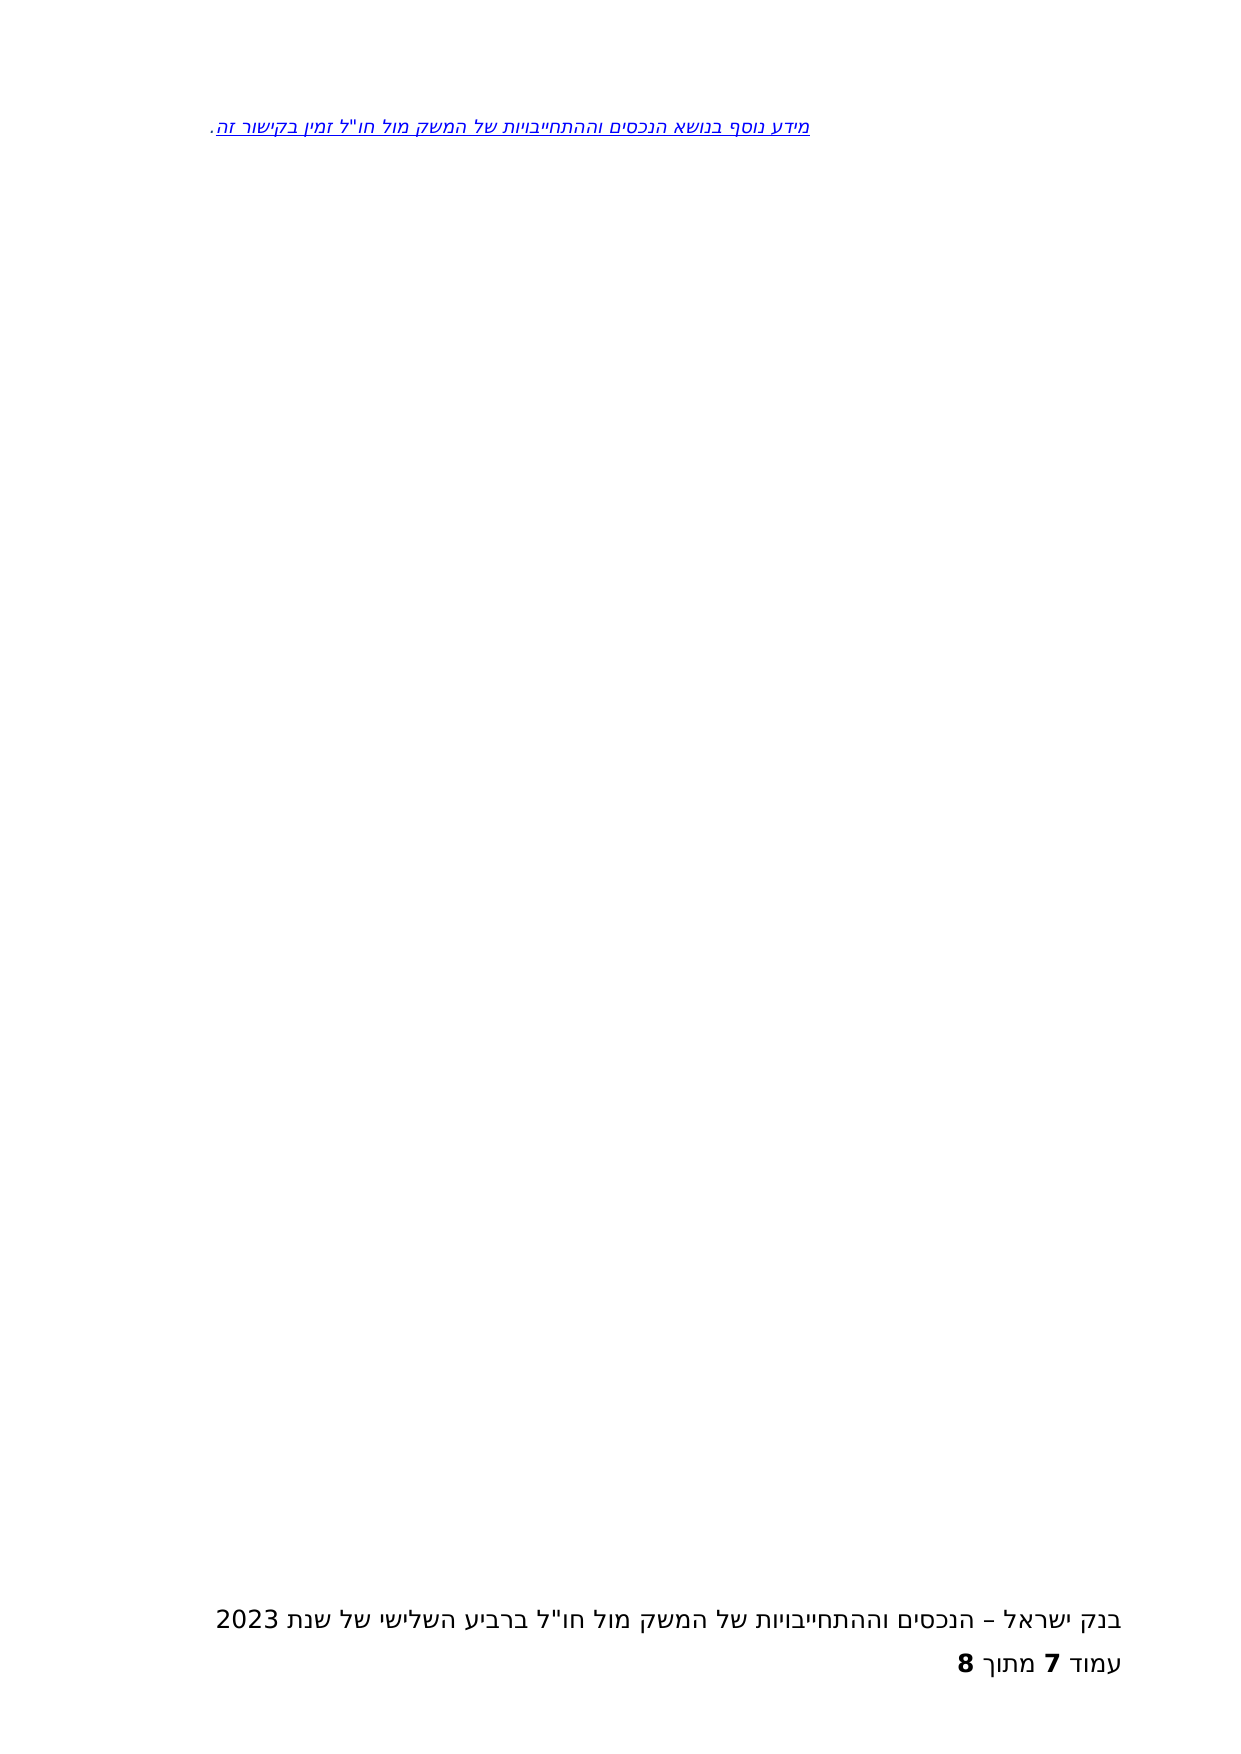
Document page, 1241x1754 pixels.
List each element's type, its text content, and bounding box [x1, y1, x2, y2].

text מידע נוסף בנושא הנכסים וההתחייבויות של המשק מול חו"ל זמין בקישור זה. [103, 117, 1122, 138]
